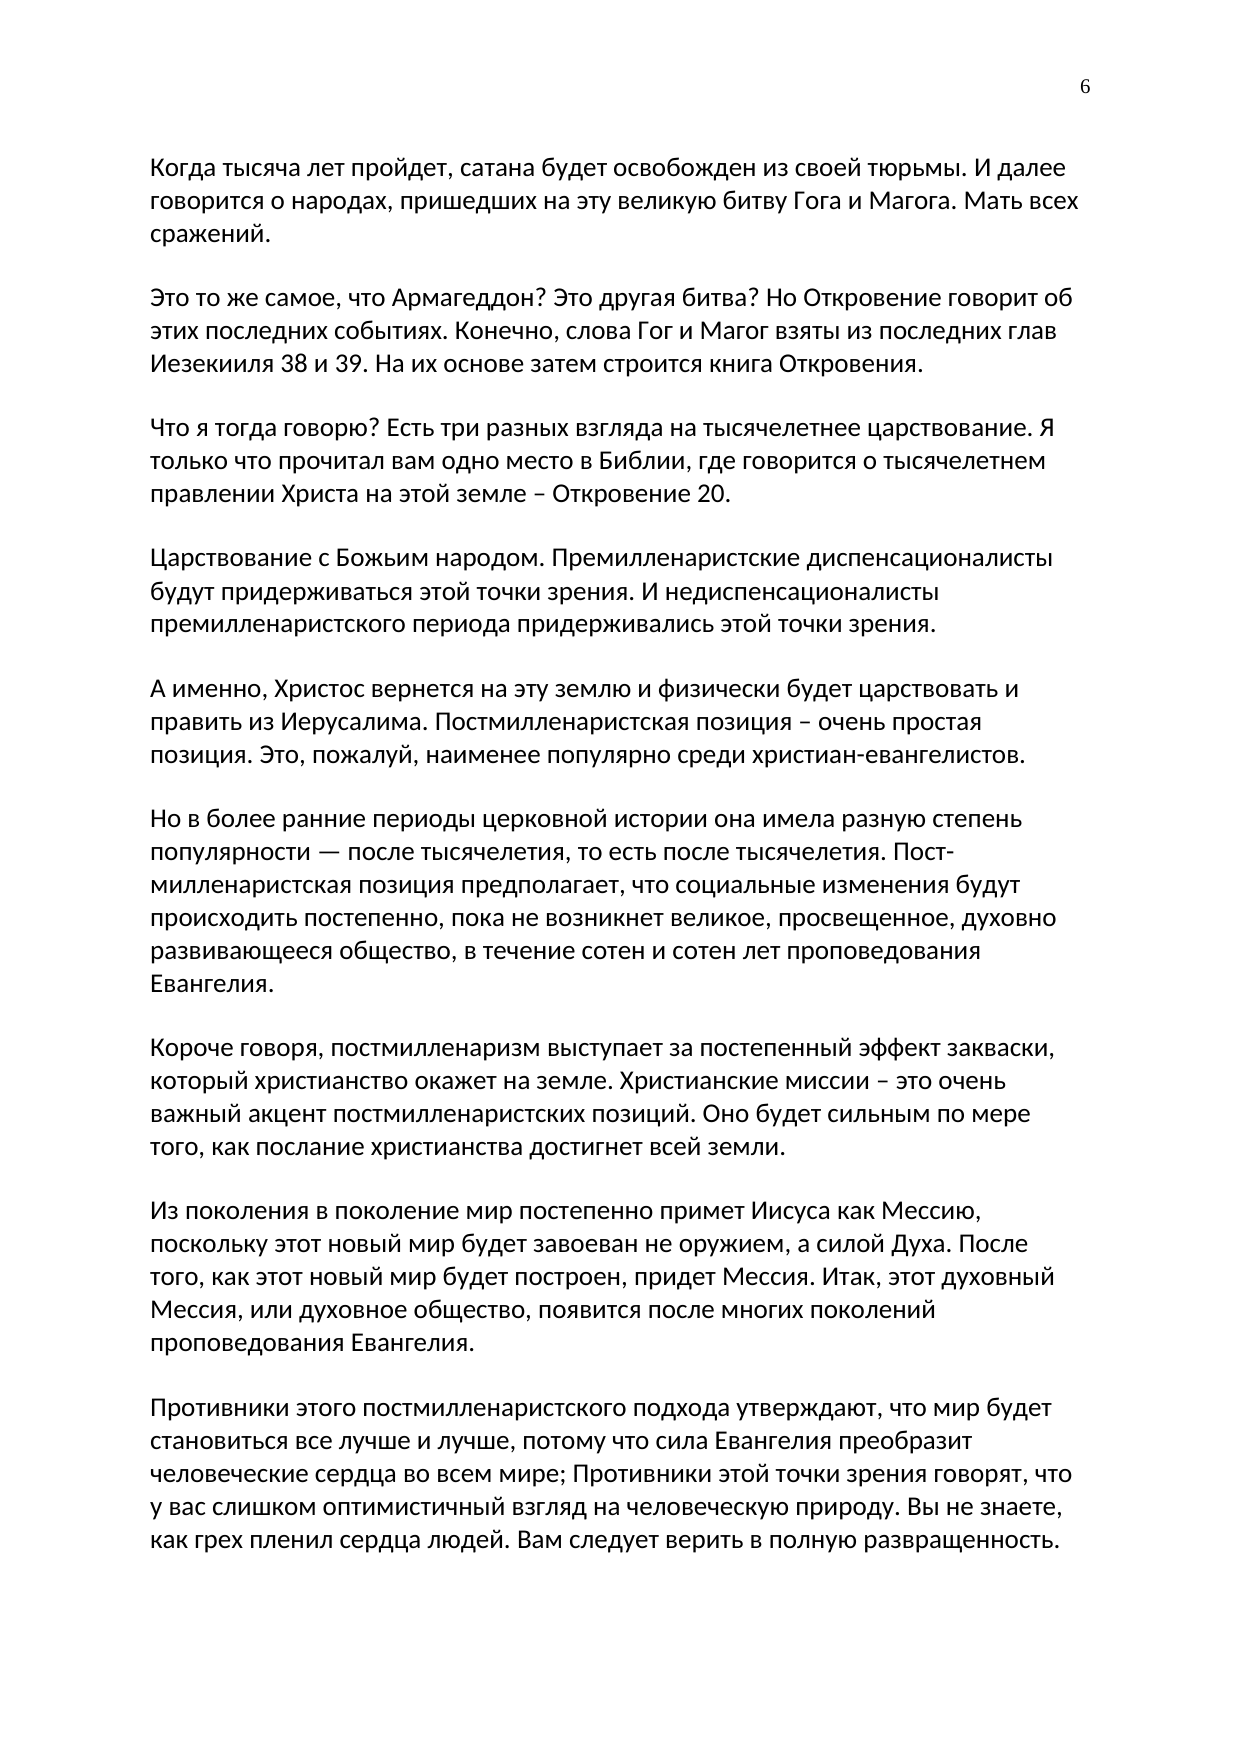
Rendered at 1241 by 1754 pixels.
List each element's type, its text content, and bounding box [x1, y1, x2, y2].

text Противники этого постмилленаристского подхода утверждают, что мир будет становиться все лучше и лучше, потому что сила Евангелия преобразит человеческие сердца во всем мире; Противники этой точки зрения говорят, что у вас слишком оптимистичный взгляд на человеческую природу. Вы не знаете, как грех пленил сердца людей. Вам следует верить в полную развращенность. [150, 1390, 1090, 1555]
text Короче говоря, постмилленаризм выступает за постепенный эффект закваски, который христианство окажет на земле. Христианские миссии – это очень важный акцент постмилленаристских позиций. Оно будет сильным по мере того, как послание христианства достигнет всей земли. [150, 1030, 1090, 1162]
text Что я тогда говорю? Есть три разных взгляда на тысячелетнее царствование. Я только что прочитал вам одно место в Библии, где говорится о тысячелетнем правлении Христа на этой земле – Откровение 20. [150, 410, 1090, 509]
text Когда тысяча лет пройдет, сатана будет освобожден из своей тюрьмы. И далее говорится о народах, пришедших на эту великую битву Гога и Магога. Мать всех сражений. [150, 150, 1090, 249]
text Но в более ранние периоды церковной истории она имела разную степень популярности — после тысячелетия, то есть после тысячелетия. Пост-милленаристская позиция предполагает, что социальные изменения будут происходить постепенно, пока не возникнет великое, просвещенное, духовно развивающееся общество, в течение сотен и сотен лет проповедования Евангелия. [150, 801, 1090, 999]
text Царствование с Божьим народом. Премилленаристские диспенсационалисты будут придерживаться этой точки зрения. И недиспенсационалисты премилленаристского периода придерживались этой точки зрения. [150, 541, 1090, 640]
text Это то же самое, что Армагеддон? Это другая битва? Но Откровение говорит об этих последних событиях. Конечно, слова Гог и Магог взяты из последних глав Иезекииля 38 и 39. На их основе затем строится книга Откровения. [150, 280, 1090, 379]
text Из поколения в поколение мир постепенно примет Иисуса как Мессию, поскольку этот новый мир будет завоеван не оружием, а силой Духа. После того, как этот новый мир будет построен, придет Мессия. Итак, этот духовный Мессия, или духовное общество, появится после многих поколений проповедования Евангелия. [150, 1193, 1090, 1359]
text А именно, Христос вернется на эту землю и физически будет царствовать и править из Иерусалима. Постмилленаристская позиция – очень простая позиция. Это, пожалуй, наименее популярно среди христиан-евангелистов. [150, 671, 1090, 770]
